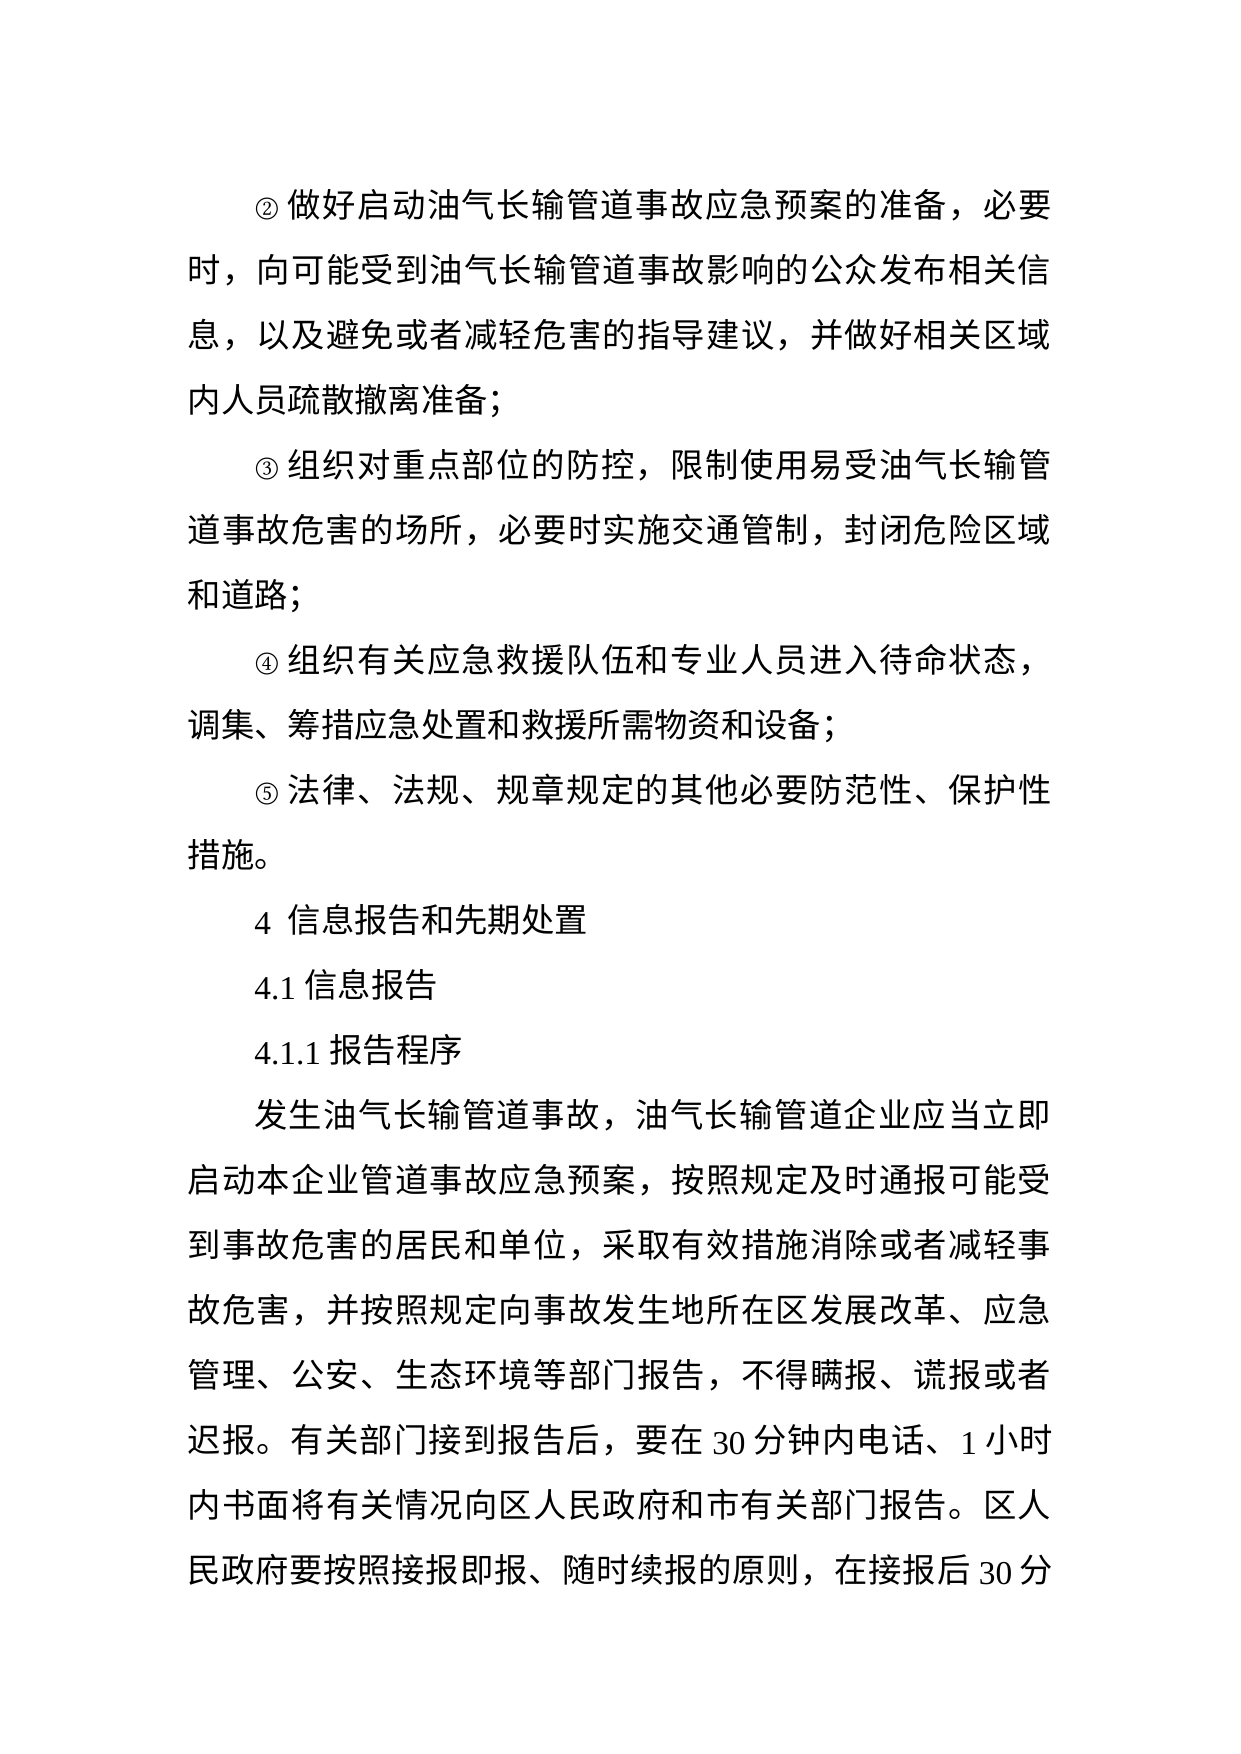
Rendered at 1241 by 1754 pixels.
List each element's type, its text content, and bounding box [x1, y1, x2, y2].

text ⑤法律、法规、规章规定的其他必要防范性、保护性措施。 [187, 747, 1053, 877]
text ③组织对重点部位的防控，限制使用易受油气长输管道事故危害的场所，必要时实施交通管制，封闭危险区域和道路； [187, 422, 1053, 617]
text 4.1.1 报告程序 [187, 1007, 1053, 1072]
text ②做好启动油气长输管道事故应急预案的准备，必要时，向可能受到油气长输管道事故影响的公众发布相关信息，以及避免或者减轻危害的指导建议，并做好相关区域内人员疏散撤离准备； [187, 162, 1053, 422]
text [187, 1072, 1053, 1592]
text ④组织有关应急救援队伍和专业人员进入待命状态，调集、筹措应急处置和救援所需物资和设备； [187, 617, 1053, 747]
text 4 信息报告和先期处置 [187, 877, 1053, 942]
text 4.1 信息报告 [187, 942, 1053, 1007]
